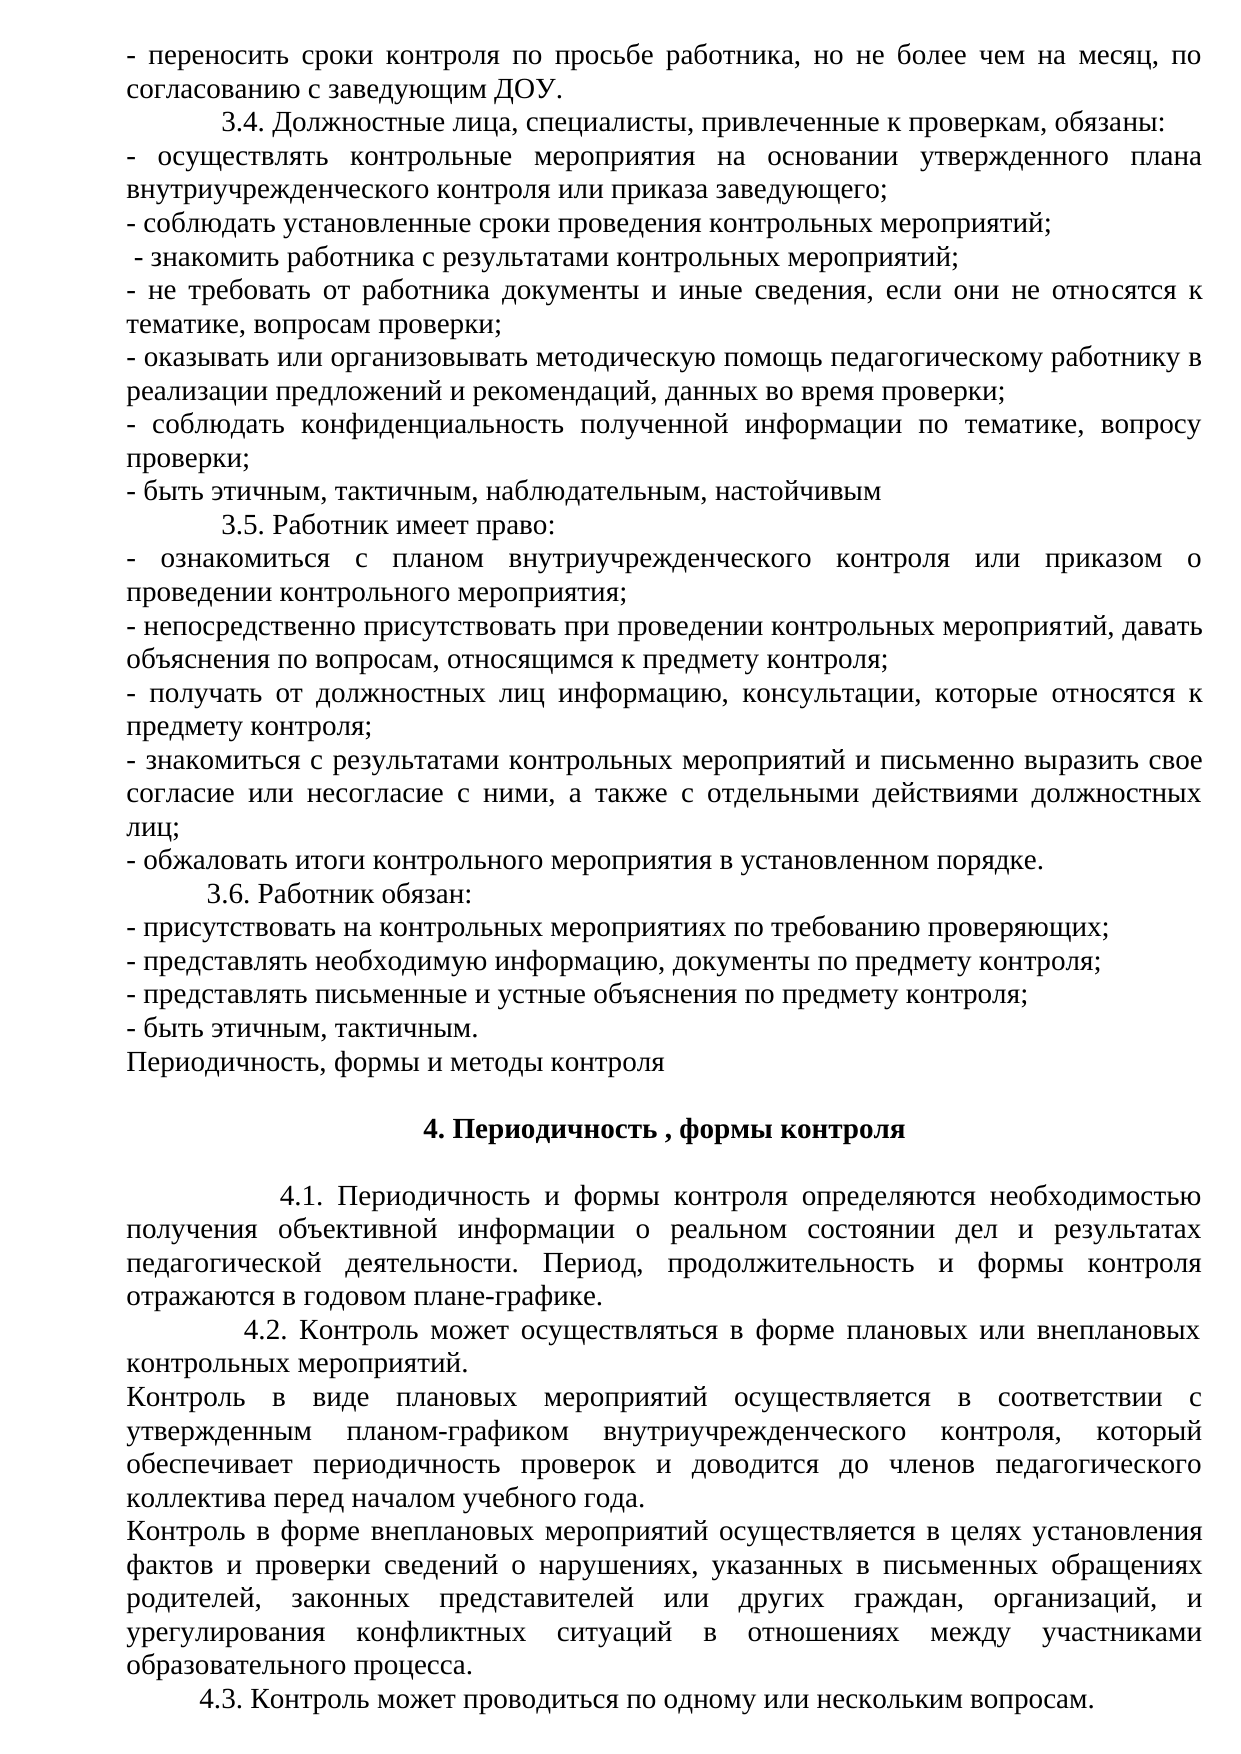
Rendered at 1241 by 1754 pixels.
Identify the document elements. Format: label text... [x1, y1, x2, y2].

text 3.5. Работник имеет право: [126, 507, 1203, 541]
text - соблюдать конфиденциальность полученной информации по тематике, вопросу проверки; [126, 406, 1203, 473]
text - знакомиться с результатами контрольных мероприятий и письменно выразить свое согласие или несогласие с ними, а также с отдельными действиями должностных лиц; [126, 742, 1203, 842]
text 4.2. Контроль может осуществляться в форме плановых или внеплановых контрольных мероприятий. [126, 1312, 1203, 1379]
text - быть этичным, тактичным. [126, 1010, 1203, 1044]
text 4. Периодичность , формы контроля [126, 1111, 1203, 1144]
text 3.4. Должностные лица, специалисты, привлеченные к проверкам, обязаны: [126, 104, 1203, 138]
text - ознакомиться с планом внутриучрежденческого контроля или приказом о проведении контрольного мероприятия; [126, 541, 1203, 608]
text - обжаловать итоги контрольного мероприятия в установленном порядке. [126, 842, 1203, 876]
text - оказывать или организовывать методическую помощь педагогическому работнику в реализации предложений и рекомендаций, данных во время проверки; [126, 339, 1203, 406]
text - представлять необходимую информацию, документы по предмету контроля; [126, 943, 1203, 977]
text Контроль в виде плановых мероприятий осуществляется в соответствии с утвержденным планом-графиком внутриучрежденческого контроля, который обеспечивает периодичность проверок и доводится до членов педагогического коллектива перед началом учебного года. [126, 1379, 1203, 1513]
text Контроль в форме внеплановых мероприятий осуществляется в целях установления фактов и проверки сведений о нарушениях, указанных в письменных обращениях родителей, законных представителей или других граждан, организаций, и урегулирования конфликтных ситуаций в отношениях между участниками образовательного процесса. [126, 1513, 1203, 1681]
text - переносить сроки контроля по просьбе работника, но не более чем на месяц, по согласованию с заведующим ДОУ. [126, 37, 1203, 104]
text - не требовать от работника документы и иные сведения, если они не относятся к тематике, вопросам проверки; [126, 272, 1203, 339]
text - знакомить работника с результатами контрольных мероприятий; [126, 239, 1203, 272]
text - осуществлять контрольные мероприятия на основании утвержденного плана внутриучрежденческого контроля или приказа заведующего; [126, 138, 1203, 205]
text - непосредственно присутствовать при проведении контрольных мероприятий, давать объяснения по вопросам, относящимся к предмету контроля; [126, 608, 1203, 675]
text - соблюдать установленные сроки проведения контрольных мероприятий; [126, 205, 1203, 239]
text Периодичность, формы и методы контроля [126, 1044, 1203, 1077]
text - присутствовать на контрольных мероприятиях по требованию проверяющих; [126, 909, 1203, 943]
text - получать от должностных лиц информацию, консультации, которые относятся к предмету контроля; [126, 675, 1203, 742]
text 4.1. Периодичность и формы контроля определяются необходимостью получения объективной информации о реальном состоянии дел и результатах педагогической деятельности. Период, продолжительность и формы контроля отражаются в годовом плане-графике. [126, 1178, 1203, 1312]
text - представлять письменные и устные объяснения по предмету контроля; [126, 977, 1203, 1010]
text 4.3. Контроль может проводиться по одному или нескольким вопросам. [126, 1681, 1203, 1714]
text - быть этичным, тактичным, наблюдательным, настойчивым [126, 473, 1203, 507]
text 3.6. Работник обязан: [126, 876, 1203, 909]
